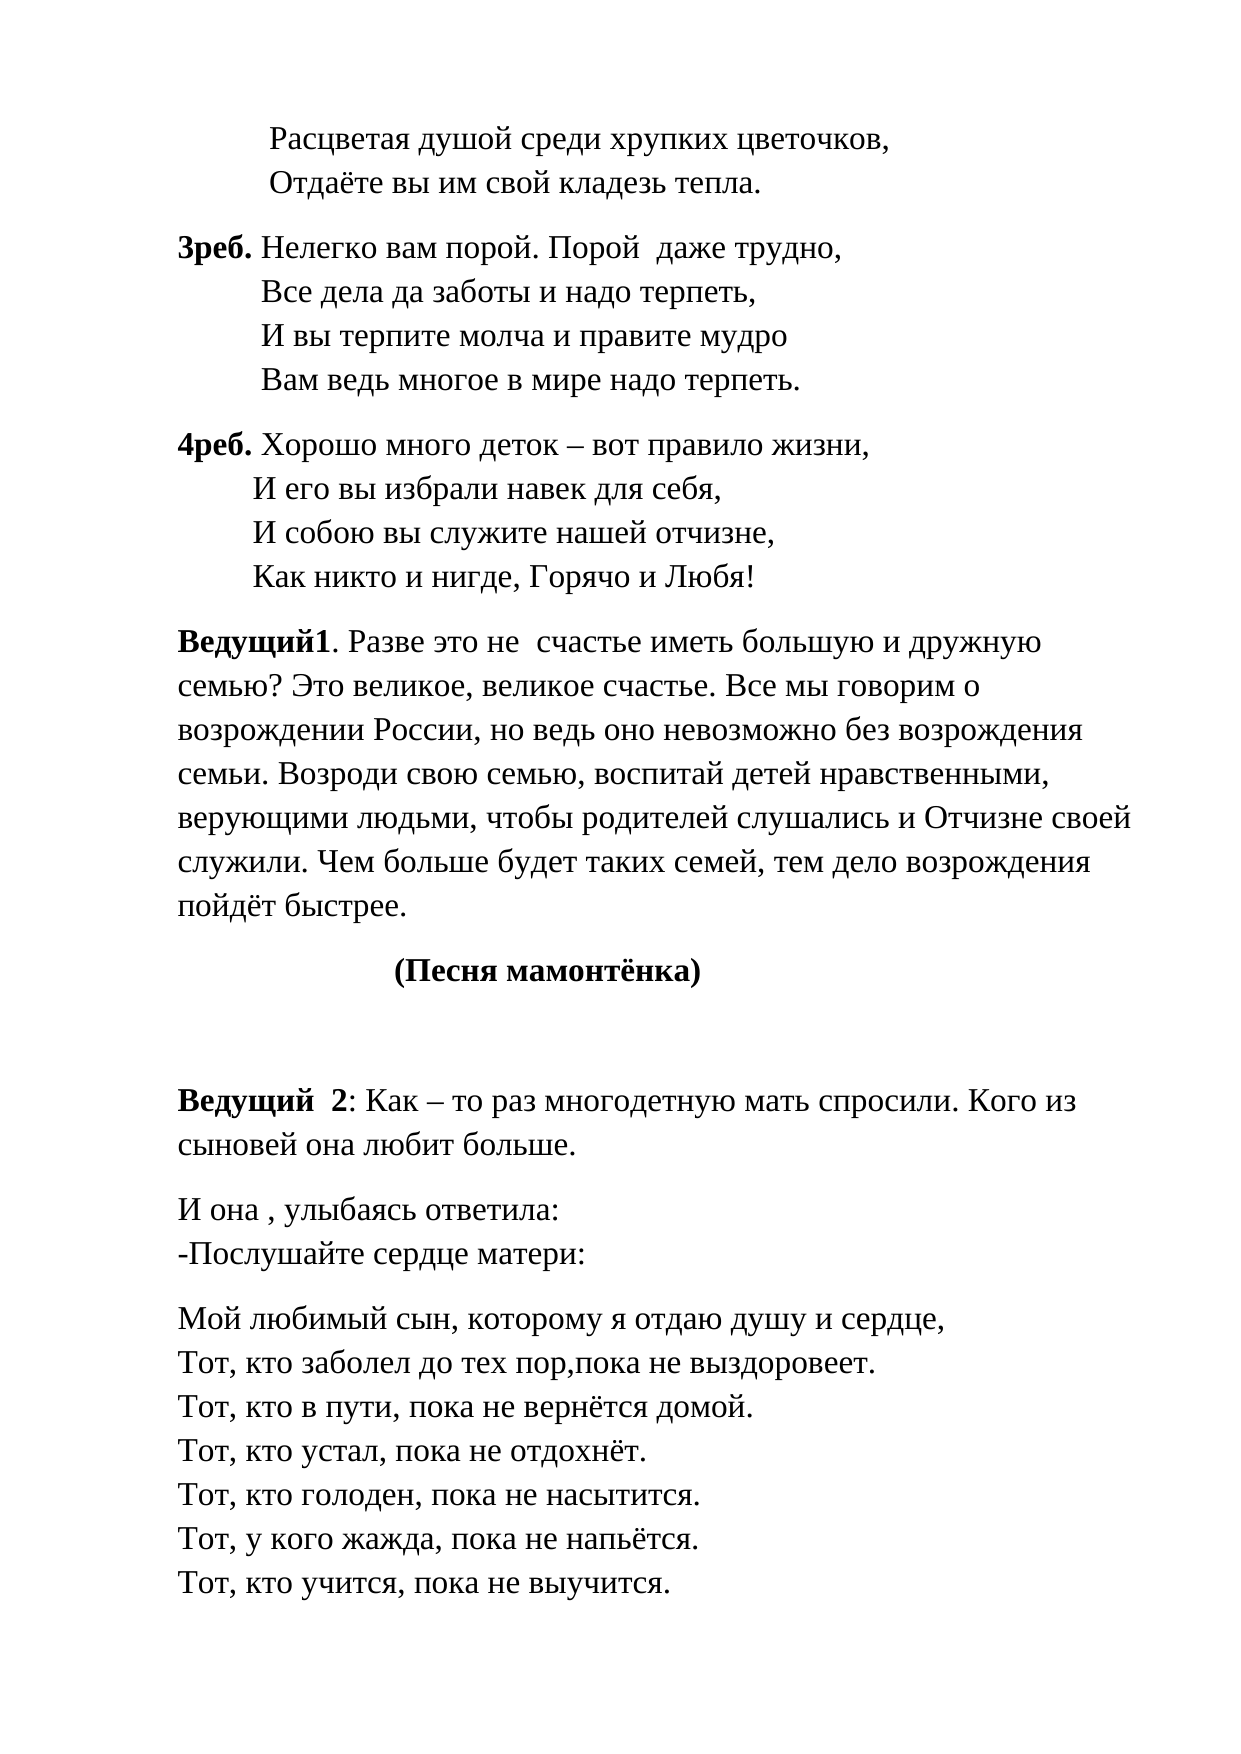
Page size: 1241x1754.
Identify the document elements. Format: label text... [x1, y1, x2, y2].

text 4реб. Хорошо много деток – вот правило жизни, И его вы избрали навек для себя, И собою вы служите нашей отчизне, Как никто и нигде, Горячо и Любя! [177, 424, 1152, 595]
text И она , улыбаясь ответила: -Послушайте сердце матери: [177, 1189, 1152, 1272]
text (Песня мамонтёнка) [177, 951, 1152, 989]
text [177, 118, 1152, 201]
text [177, 1298, 1152, 1601]
text Ведущий 2: Как – то раз многодетную мать спросили. Кого из сыновей она любит больше. [177, 1080, 1152, 1163]
text 3реб. Нелегко вам порой. Порой даже трудно, Все дела да заботы и надо терпеть, И вы терпите молча и правите мудро Вам ведь многое в мире надо терпеть. [177, 227, 1152, 398]
text Ведущий1. Разве это не счастье иметь большую и дружную семью? Это великое, великое счастье. Все мы говорим о возрождении России, но ведь оно невозможно без возрождения семьи. Возроди свою семью, воспитай детей нравственными, верующими людьми, чтобы родителей слушались и Отчизне своей служили. Чем больше будет таких семей, тем дело возрождения пойдёт быстрее. [177, 621, 1152, 924]
